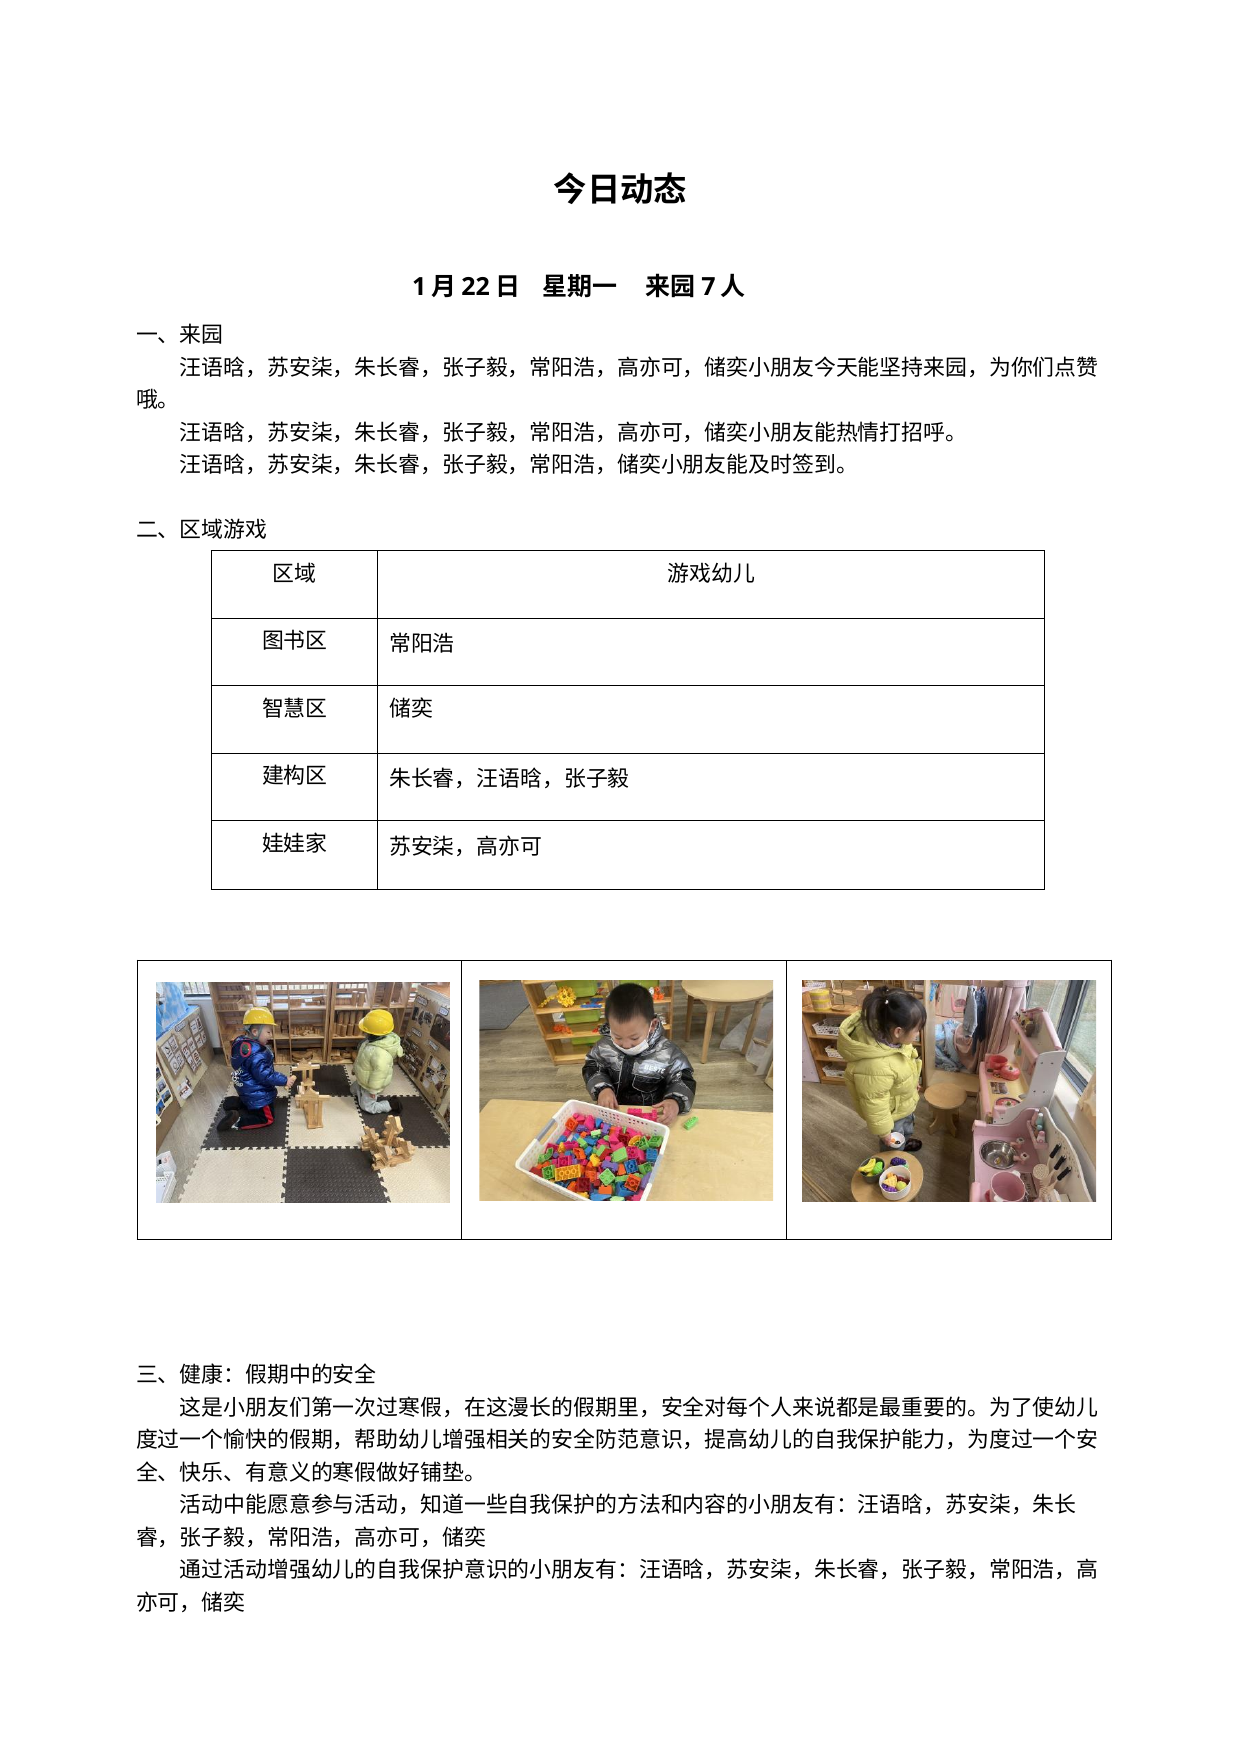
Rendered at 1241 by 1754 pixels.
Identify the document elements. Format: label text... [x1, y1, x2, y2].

table_header [138, 961, 461, 1239]
table_cell 储奕 [378, 686, 1044, 752]
list 三、健康：假期中的安全 [136, 1357, 1104, 1389]
picture [479, 980, 774, 1201]
table_cell 常阳浩 [378, 619, 1044, 685]
text 活动中能愿意参与活动，知道一些自我保护的方法和内容的小朋友有：汪语晗，苏安柒，朱长睿，张子毅，常阳浩，高亦可，储奕 [136, 1487, 1104, 1552]
table_header 区域 [212, 551, 377, 617]
list 二、区域游戏 [136, 512, 1104, 544]
table_cell 建构区 [212, 754, 377, 820]
picture [156, 982, 450, 1203]
text 汪语晗，苏安柒，朱长睿，张子毅，常阳浩，高亦可，储奕小朋友能热情打招呼。 [136, 414, 1104, 447]
text 汪语晗，苏安柒，朱长睿，张子毅，常阳浩，储奕小朋友能及时签到。 [136, 447, 1104, 479]
table_cell 朱长睿，汪语晗，张子毅 [378, 754, 1044, 820]
table_cell 智慧区 [212, 686, 377, 752]
text 今日动态 [136, 154, 1104, 219]
table_header [462, 961, 786, 1239]
text 这是小朋友们第一次过寒假，在这漫长的假期里，安全对每个人来说都是最重要的。为了使幼儿度过一个愉快的假期，帮助幼儿增强相关的安全防范意识，提高幼儿的自我保护能力，为度过一个安全、快乐、有意义的寒假做好铺垫。 [136, 1389, 1104, 1487]
text 汪语晗，苏安柒，朱长睿，张子毅，常阳浩，高亦可，储奕小朋友今天能坚持来园，为你们点赞哦。 [136, 349, 1104, 414]
table_header [787, 961, 1111, 1239]
text 1月22日 星期一 来园7人 [136, 252, 1104, 317]
list 一、来园 [136, 317, 1104, 349]
table_cell 娃娃家 [212, 821, 377, 889]
text 通过活动增强幼儿的自我保护意识的小朋友有：汪语晗，苏安柒，朱长睿，张子毅，常阳浩，高亦可，储奕 [136, 1552, 1104, 1617]
picture [802, 980, 1097, 1202]
table_cell 图书区 [212, 619, 377, 685]
table_header 游戏幼儿 [378, 551, 1044, 617]
table_cell 苏安柒，高亦可 [378, 821, 1044, 889]
